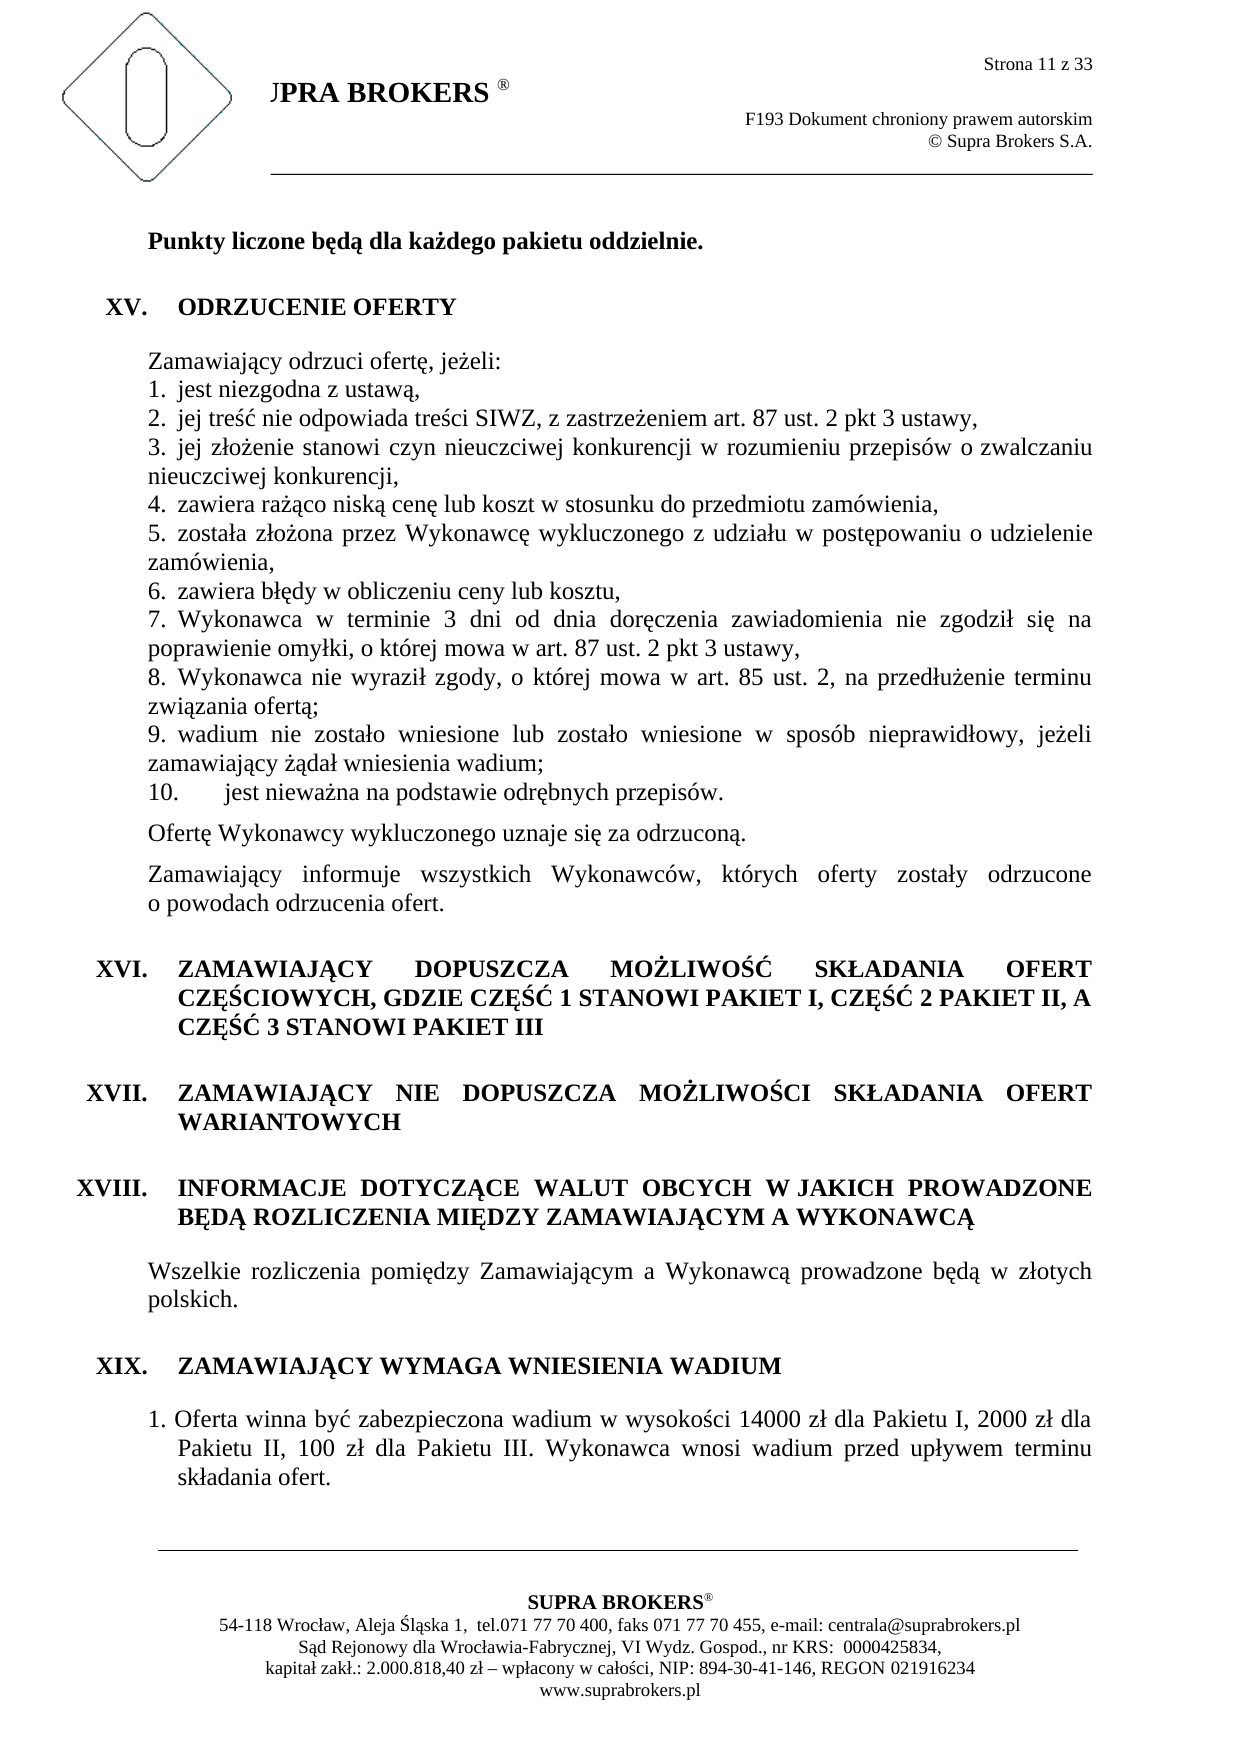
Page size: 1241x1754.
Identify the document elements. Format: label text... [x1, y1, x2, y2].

list wadium nie zostało wniesione lub zostało wniesione w sposób nieprawidłowy, jeżeli zamawiający żądał wniesienia wadium; [148, 719, 1093, 777]
list INFORMACJE DOTYCZĄCE WALUT OBCYCH W JAKICH PROWADZONE BĘDĄ ROZLICZENIA MIĘDZY ZAMAWIAJĄCYM A WYKONAWCĄ [148, 1173, 1093, 1231]
list została złożona przez Wykonawcę wykluczonego z udziału w postępowaniu o udzielenie zamówienia, [148, 518, 1093, 576]
picture [45, 0, 271, 210]
text Zamawiający odrzuci ofertę, jeżeli: [148, 346, 1093, 374]
list Wykonawca w terminie 3 dni od dnia doręczenia zawiadomienia nie zgodził się na poprawienie omyłki, o której mowa w art. 87 ust. 2 pkt 3 ustawy, [148, 604, 1093, 662]
list ZAMAWIAJĄCY WYMAGA WNIESIENIA WADIUM [148, 1351, 1093, 1379]
list jej treść nie odpowiada treści SIWZ, z zastrzeżeniem art. 87 ust. 2 pkt 3 ustawy, [148, 403, 1093, 432]
list zawiera błędy w obliczeniu ceny lub kosztu, [148, 576, 1093, 604]
list jest niezgodna z ustawą, [148, 374, 1093, 403]
text Ofertę Wykonawcy wykluczonego uznaje się za odrzuconą. [148, 818, 1093, 847]
text Wszelkie rozliczenia pomiędzy Zamawiającym a Wykonawcą prowadzone będą w złotych polskich. [148, 1256, 1093, 1313]
list jest nieważna na podstawie odrębnych przepisów. [148, 777, 1093, 806]
list zawiera rażąco niską cenę lub koszt w stosunku do przedmiotu zamówienia, [148, 489, 1093, 518]
text Zamawiający informuje wszystkich Wykonawców, których oferty zostały odrzucone o powodach odrzucenia ofert. [148, 859, 1093, 917]
list ODRZUCENIE OFERTY [148, 292, 1093, 321]
list jej złożenie stanowi czyn nieuczciwej konkurencji w rozumieniu przepisów o zwalczaniu nieuczciwej konkurencji, [148, 432, 1093, 489]
text Punkty liczone będą dla każdego pakietu oddzielnie. [148, 226, 1093, 254]
text 1. Oferta winna być zabezpieczona wadium w wysokości 14000 zł dla Pakietu I, 2000 zł dla Pakietu II, 100 zł dla Pakietu III. Wykonawca wnosi wadium przed upływem terminu składania ofert. [148, 1404, 1093, 1491]
list Wykonawca nie wyraził zgody, o której mowa w art. 85 ust. 2, na przedłużenie terminu związania ofertą; [148, 662, 1093, 719]
list ZAMAWIAJĄCY NIE DOPUSZCZA MOŻLIWOŚCI SKŁADANIA OFERT WARIANTOWYCH [148, 1078, 1093, 1136]
list ZAMAWIAJĄCY DOPUSZCZA MOŻLIWOŚĆ SKŁADANIA OFERT CZĘŚCIOWYCH, GDZIE CZĘŚĆ 1 STANOWI PAKIET I, CZĘŚĆ 2 PAKIET II, A CZĘŚĆ 3 STANOWI PAKIET III [148, 954, 1093, 1041]
